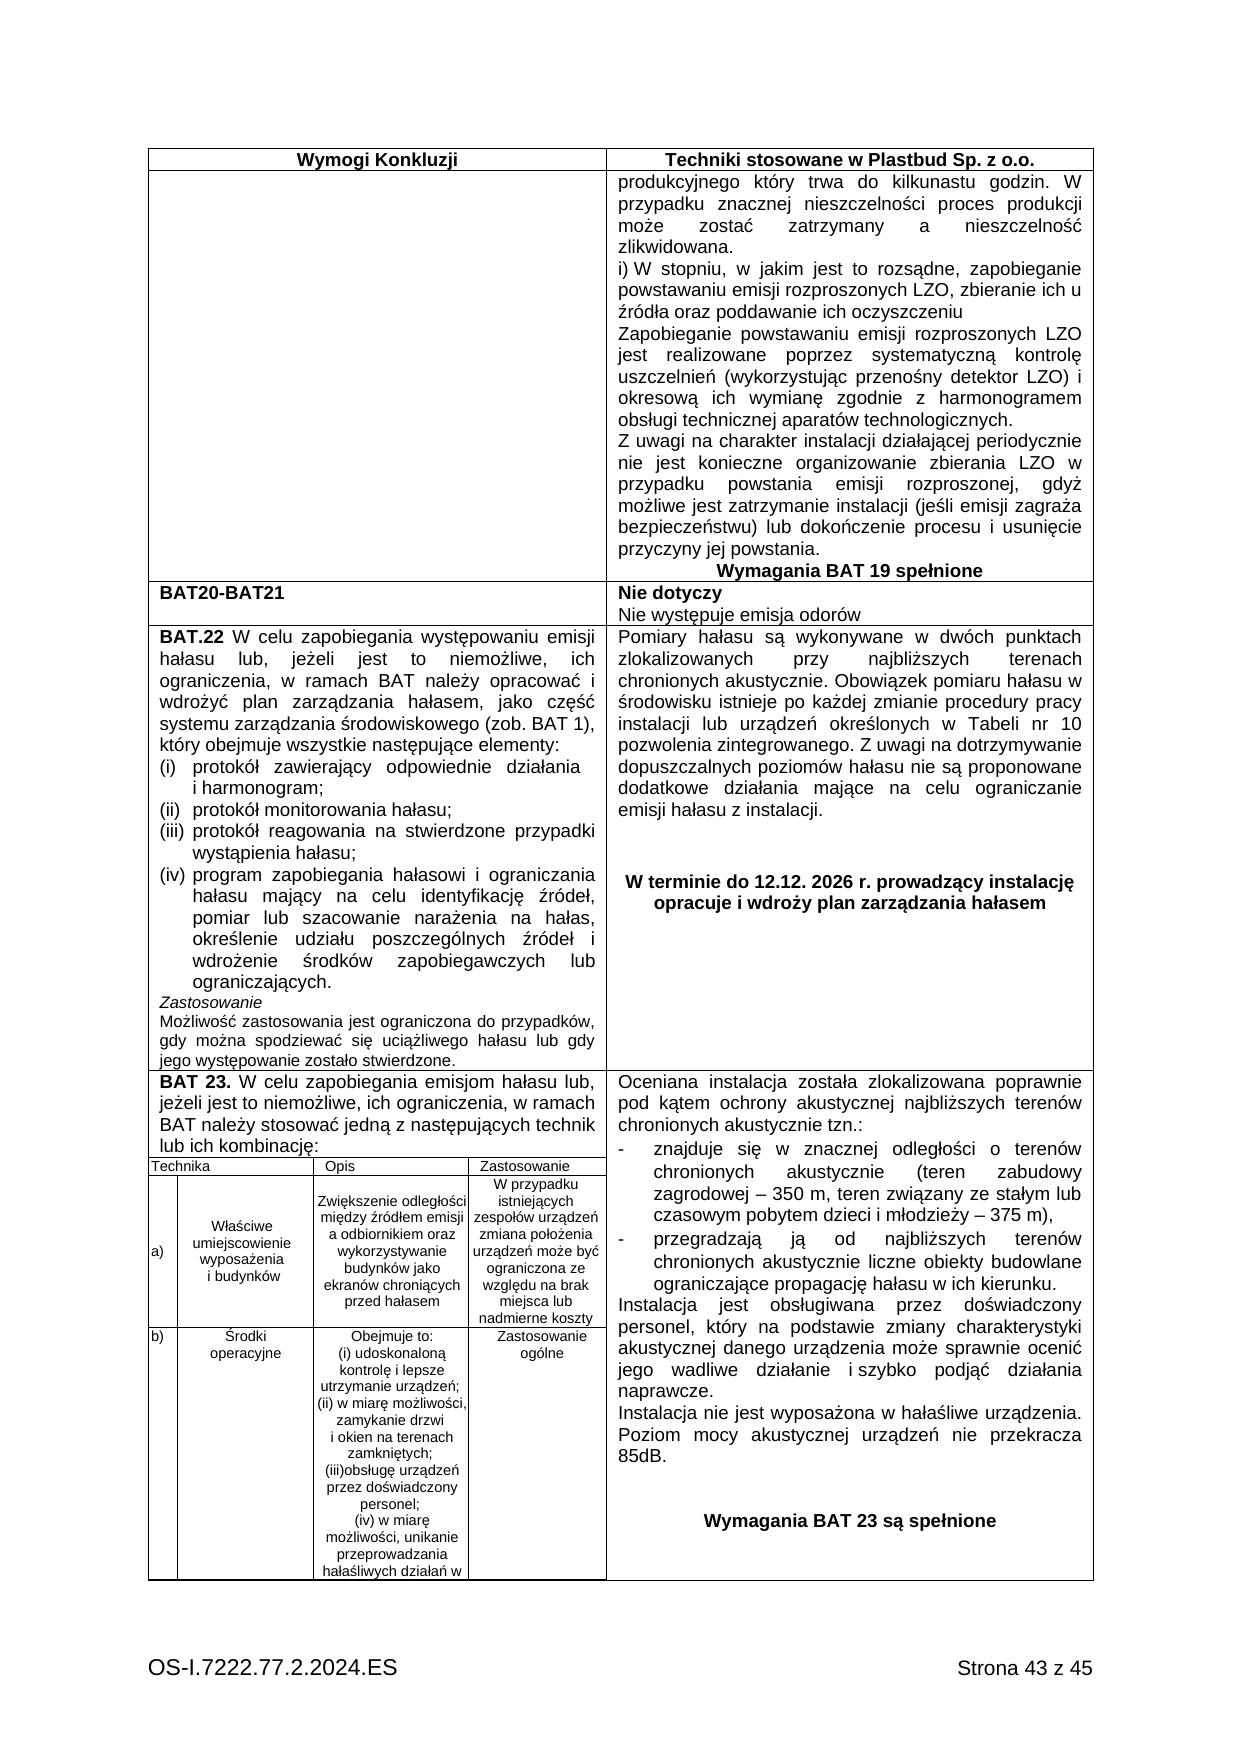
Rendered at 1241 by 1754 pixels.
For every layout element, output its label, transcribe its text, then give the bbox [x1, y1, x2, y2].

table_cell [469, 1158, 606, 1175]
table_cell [149, 171, 606, 581]
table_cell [607, 171, 1093, 581]
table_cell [607, 1071, 1093, 1580]
table_cell BAT.22 W celu zapobiegania występowaniu emisji hałasu lub, jeżeli jest to niemożliwe, ich ograniczenia, w ramach BAT należy opracować i wdrożyć plan zarządzania hałasem, jako część systemu zarządzania środowiskowego (zob. BAT 1), który obejmuje wszystkie następujące elementy: protokół zawierający odpowiednie działania i harmonogram; protokół monitorowania hałasu; protokół reagowania na stwierdzone przypadki wystąpienia hałasu; program zapobiegania hałasowi i ograniczania hałasu mający na celu identyfikację źródeł, pomiar lub szacowanie narażenia na hałas, określenie udziału poszczególnych źródeł i wdrożenie środków zapobiegawczych lub ograniczających. Zastosowanie Możliwość zastosowania jest ograniczona do przypadków, gdy można spodziewać się uciążliwego hałasu lub gdy jego występowanie zostało stwierdzone. [149, 626, 606, 1069]
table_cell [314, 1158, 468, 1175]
table_cell BAT20-BAT21 [149, 582, 606, 625]
table_cell Nie dotyczy Nie występuje emisja odorów [607, 582, 1093, 625]
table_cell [314, 1328, 468, 1579]
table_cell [178, 1328, 313, 1579]
table_header Techniki stosowane w Plastbud Sp. z o.o. [607, 149, 1093, 170]
table_header Wymogi Konkluzji [149, 149, 606, 170]
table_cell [469, 1328, 606, 1579]
table_cell Pomiary hałasu są wykonywane w dwóch punktach zlokalizowanych przy najbliższych terenach chronionych akustycznie. Obowiązek pomiaru hałasu w środowisku istnieje po każdej zmianie procedury pracy instalacji lub urządzeń określonych w Tabeli nr 10 pozwolenia zintegrowanego. Z uwagi na dotrzymywanie dopuszczalnych poziomów hałasu nie są proponowane dodatkowe działania mające na celu ograniczanie emisji hałasu z instalacji. W terminie do 12.12. 2026 r. prowadzący instalację opracuje i wdroży plan zarządzania hałasem [607, 626, 1093, 1069]
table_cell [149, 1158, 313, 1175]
